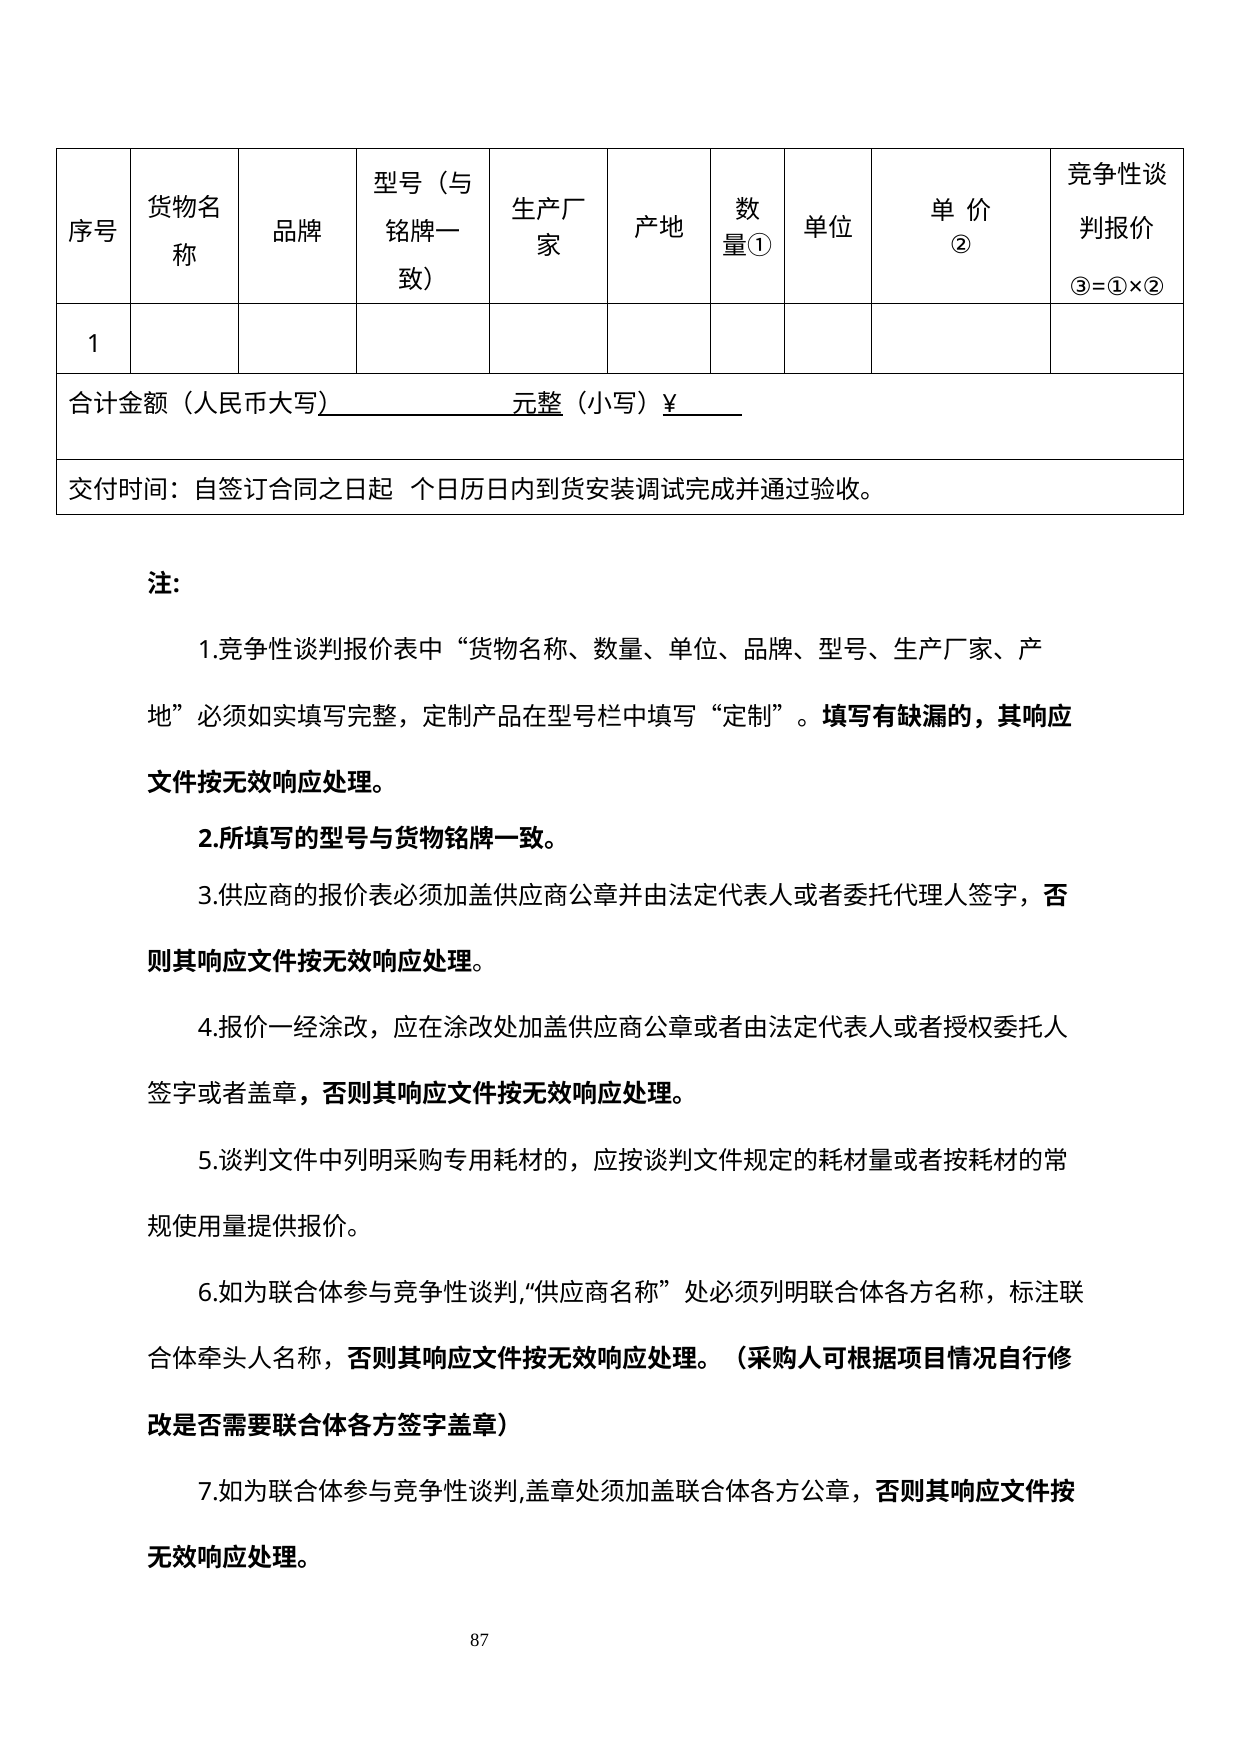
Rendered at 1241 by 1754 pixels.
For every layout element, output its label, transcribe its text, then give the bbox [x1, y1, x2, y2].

table_cell [131, 304, 238, 373]
table_header 品牌 [239, 149, 356, 302]
table_header 型号（与铭牌一致） [357, 149, 489, 302]
table_cell [608, 304, 710, 373]
text 2.所填写的型号与货物铭牌一致。 [148, 819, 1093, 855]
table_header 序号 [57, 149, 130, 302]
table_header 单 价 ② [872, 149, 1050, 302]
table_cell 1 [57, 304, 130, 373]
text 5.谈判文件中列明采购专用耗材的，应按谈判文件规定的耗材量或者按耗材的常规使用量提供报价。 [148, 1125, 1093, 1258]
text 7.如为联合体参与竞争性谈判,盖章处须加盖联合体各方公章，否则其响应文件按无效响应处理。 [148, 1456, 1093, 1589]
table_cell [711, 304, 784, 373]
table_cell [357, 304, 489, 373]
table_header 竞争性谈判报价 ③=①×② [1051, 149, 1183, 302]
table_header 单位 [785, 149, 871, 302]
text 6.如为联合体参与竞争性谈判,“供应商名称”处必须列明联合体各方名称，标注联合体牵头人名称，否则其响应文件按无效响应处理。（采购人可根据项目情况自行修改是否需要联合体各方签字盖章） [148, 1258, 1093, 1456]
table_header 货物名称 [131, 149, 238, 302]
text 3.供应商的报价表必须加盖供应商公章并由法定代表人或者委托代理人签字，否则其响应文件按无效响应处理。 [148, 860, 1093, 993]
table_cell [785, 304, 871, 373]
table_header 产地 [608, 149, 710, 302]
table_header 生产厂家 [490, 149, 607, 302]
table_header 数 量① [711, 149, 784, 302]
table_cell 交付时间：自签订合同之日起 个日历日内到货安装调试完成并通过验收。 [57, 460, 1183, 514]
table_cell 合计金额（人民币大写） 元整（小写）¥ [57, 374, 1183, 459]
table_cell [239, 304, 356, 373]
text 4.报价一经涂改，应在涂改处加盖供应商公章或者由法定代表人或者授权委托人签字或者盖章，否则其响应文件按无效响应处理。 [148, 993, 1093, 1125]
table_cell [872, 304, 1050, 373]
table_cell [490, 304, 607, 373]
table_cell [1051, 304, 1183, 373]
text 1.竞争性谈判报价表中“货物名称、数量、单位、品牌、型号、生产厂家、产地”必须如实填写完整，定制产品在型号栏中填写“定制”。填写有缺漏的，其响应文件按无效响应处理。 [148, 615, 1093, 813]
text 注: [148, 548, 1093, 615]
